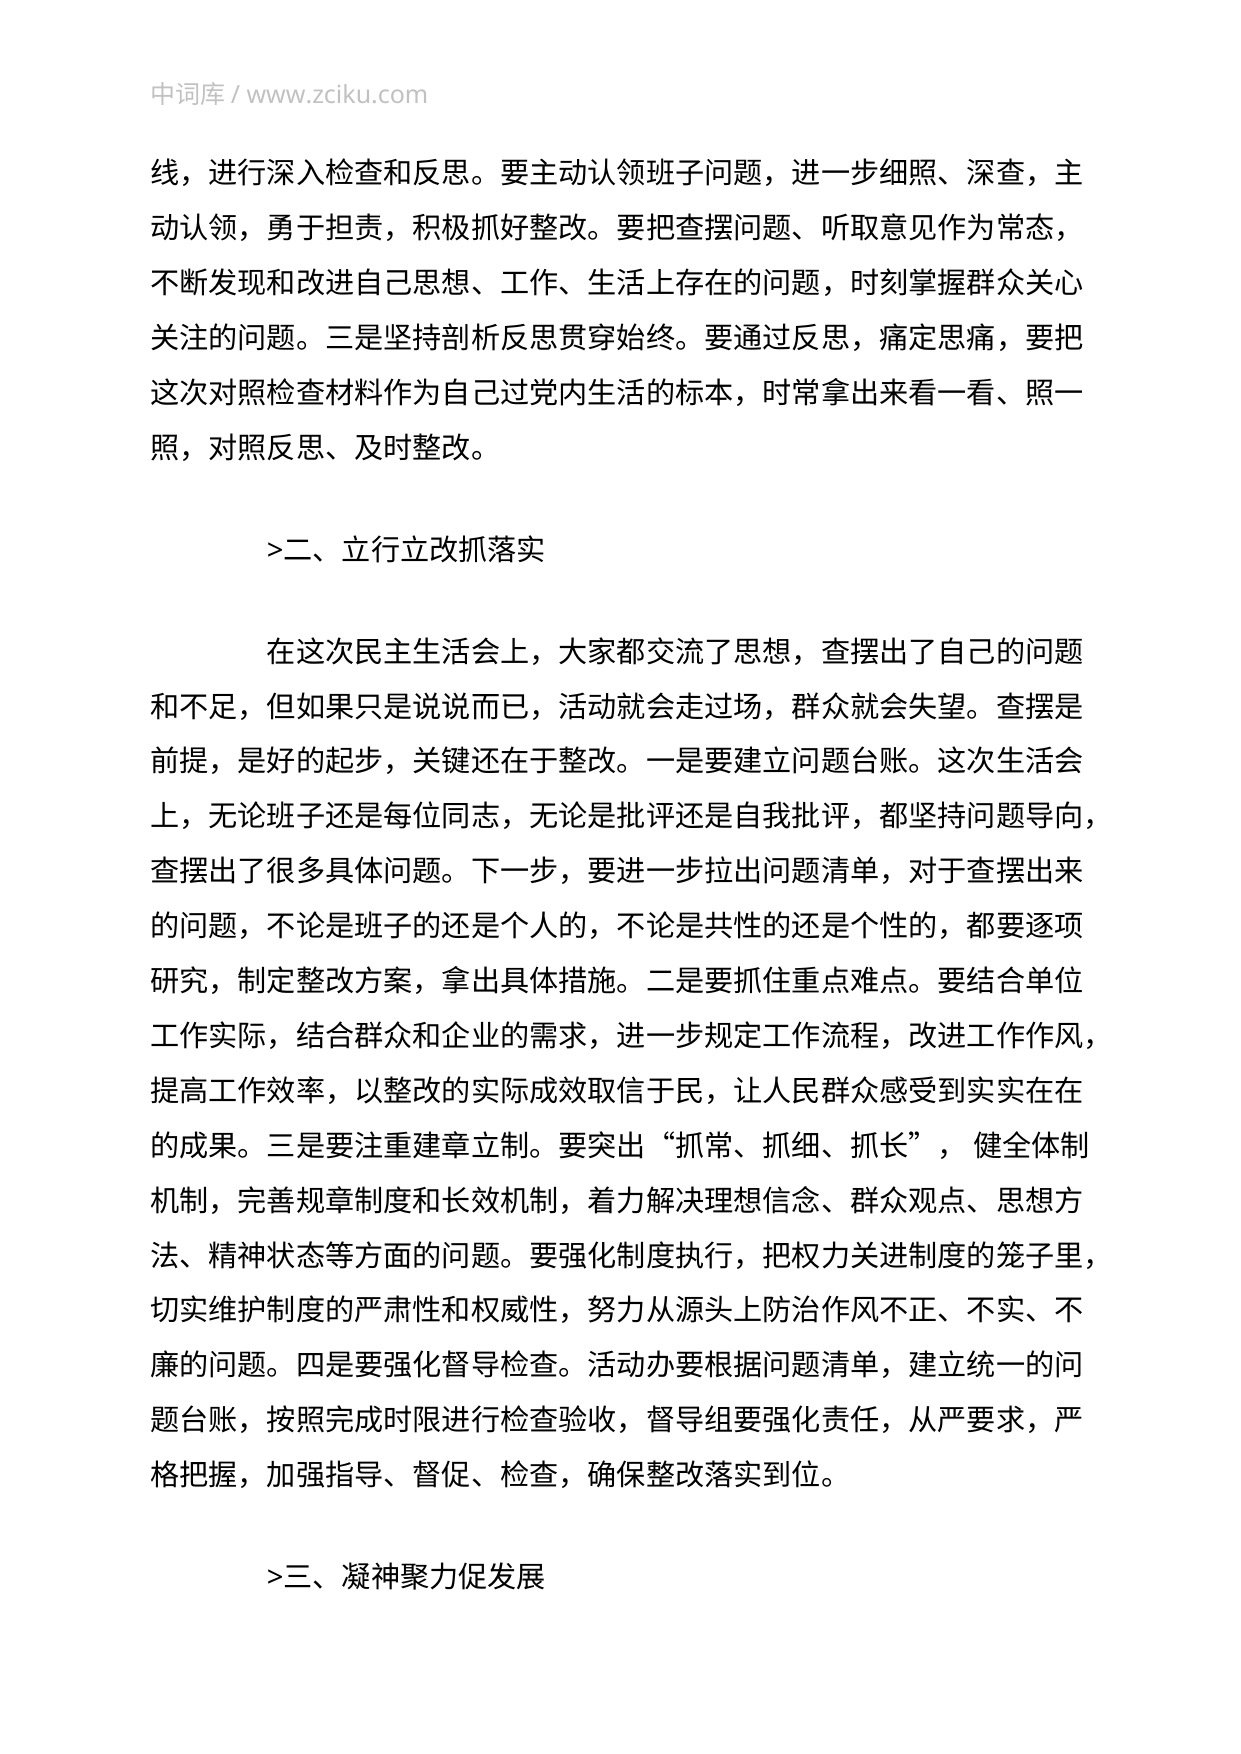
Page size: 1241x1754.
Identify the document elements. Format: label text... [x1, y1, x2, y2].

text 在这次民主生活会上，大家都交流了思想，查摆出了自己的问题和不足，但如果只是说说而已，活动就会走过场，群众就会失望。查摆是前提，是好的起步，关键还在于整改。一是要建立问题台账。这次生活会上，无论班子还是每位同志，无论是批评还是自我批评，都坚持问题导向，查摆出了很多具体问题。下一步，要进一步拉出问题清单，对于查摆出来的问题，不论是班子的还是个人的，不论是共性的还是个性的，都要逐项研究，制定整改方案，拿出具体措施。二是要抓住重点难点。要结合单位工作实际，结合群众和企业的需求，进一步规定工作流程，改进工作作风，提高工作效率，以整改的实际成效取信于民，让人民群众感受到实实在在的成果。三是要注重建章立制。要突出“抓常、抓细、抓长”， 健全体制机制，完善规章制度和长效机制，着力解决理想信念、群众观点、思想方法、精神状态等方面的问题。要强化制度执行，把权力关进制度的笼子里，切实维护制度的严肃性和权威性，努力从源头上防治作风不正、不实、不廉的问题。四是要强化督导检查。活动办要根据问题清单，建立统一的问题台账，按照完成时限进行检查验收，督导组要强化责任，从严要求，严格把握，加强指导、督促、检查，确保整改落实到位。 [150, 628, 1090, 1494]
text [150, 150, 1090, 467]
text >二、立行立改抓落实 [150, 526, 1090, 569]
text >三、凝神聚力促发展 [150, 1553, 1090, 1596]
